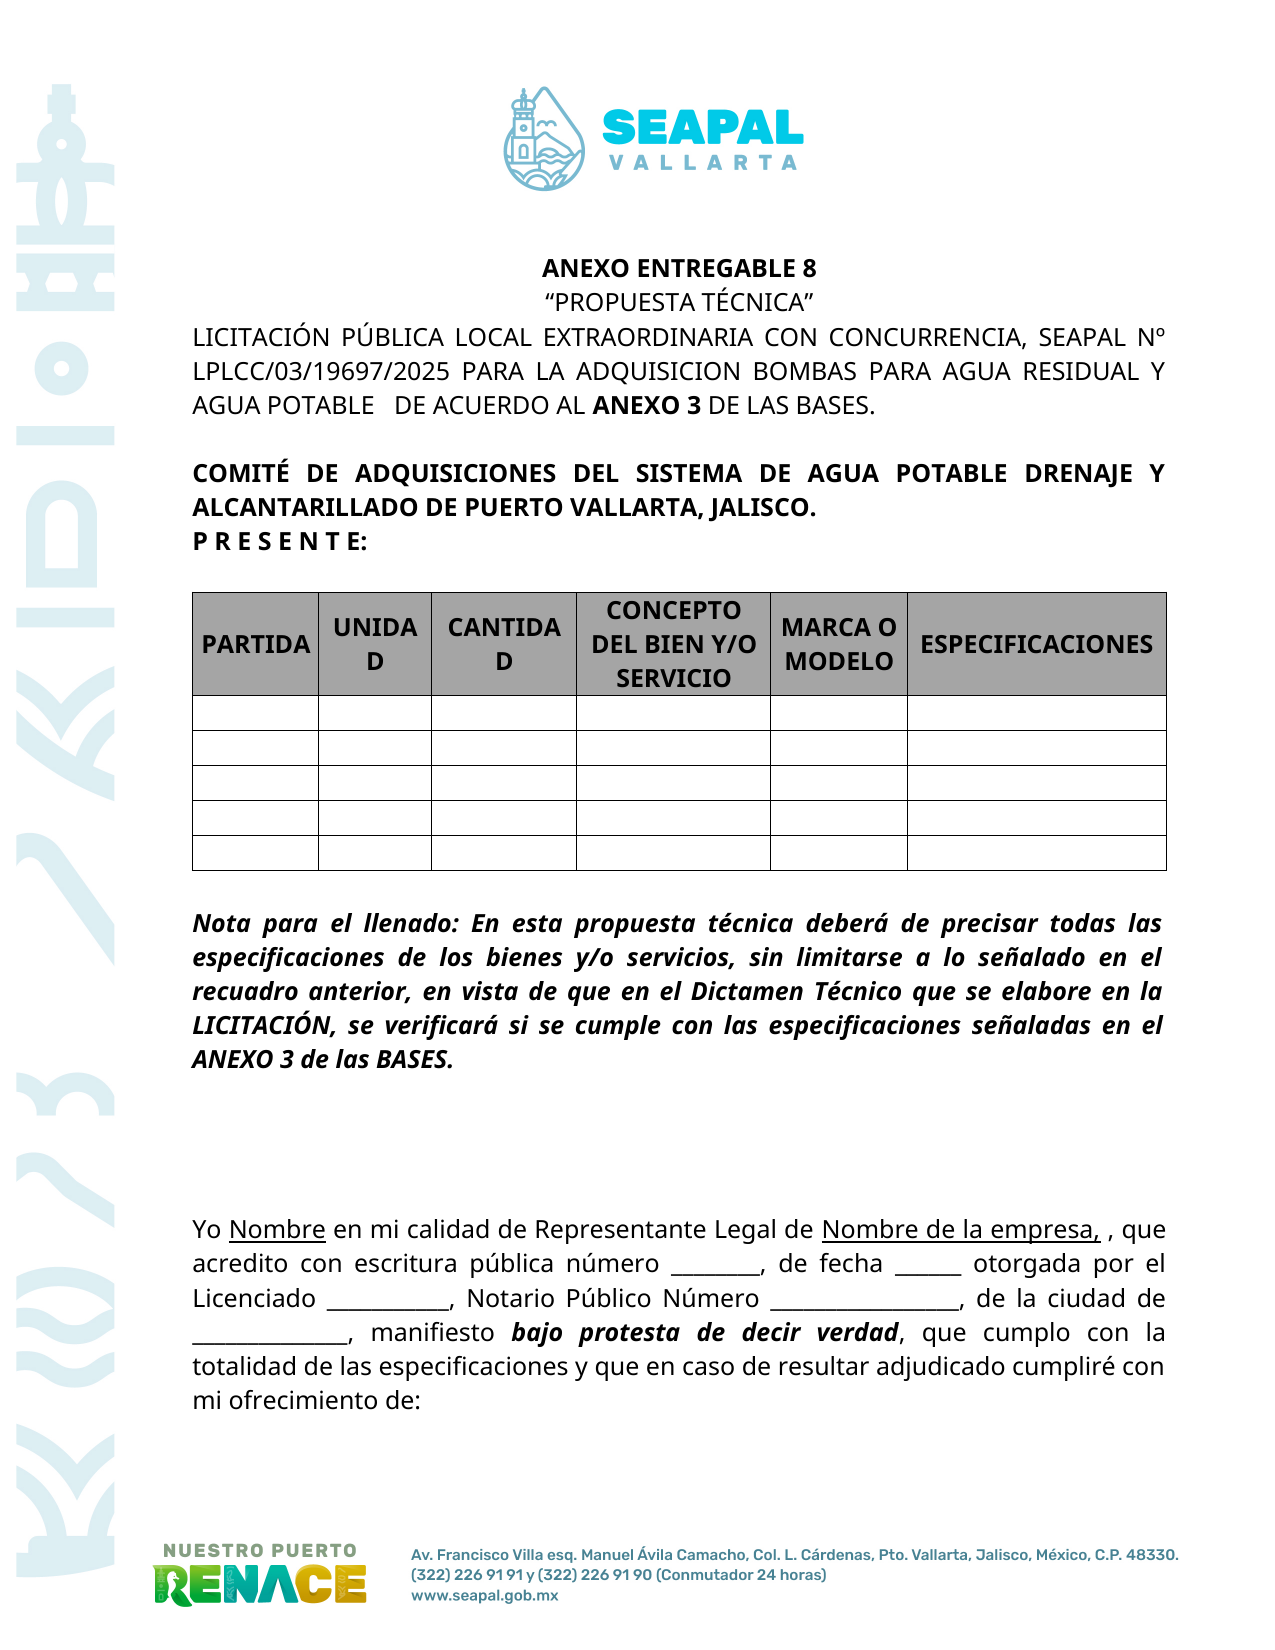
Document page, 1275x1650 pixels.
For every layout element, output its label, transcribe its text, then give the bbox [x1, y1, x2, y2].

table_cell [432, 731, 576, 765]
table_cell [577, 696, 770, 730]
table_cell [908, 836, 1166, 870]
table_cell [319, 801, 431, 835]
table_header Cantidad [432, 593, 576, 695]
table_cell [193, 766, 318, 800]
text P R E S E N T E: [192, 523, 1167, 558]
text ANEXO ENTREGABLE 8 [192, 251, 1167, 285]
text Nota para el llenado: En esta propuesta técnica deberá de precisar todas las especificaciones de los bienes y/o servicios, sin limitarse a lo señalado en el recuadro anterior, en vista de que en el Dictamen Técnico que se elabore en la LICITACIÓN, se verificará si se cumple con las especificaciones señaladas en el ANEXO 3 de las BASES. [192, 906, 1167, 1076]
table_header ESPECIFICACIONES [908, 593, 1166, 695]
table_header CONCEPTO DEL BIEN Y/O SERVICIO [577, 593, 770, 695]
table_cell [319, 696, 431, 730]
table_cell [432, 766, 576, 800]
text LICITACIÓN PÚBLICA LOCAL EXTRAORDINARIA CON CONCURRENCIA, SEAPAL Nº LPLCC/03/19697/2025 PARA LA ADQUISICION BOMBAS PARA AGUA RESIDUAL Y AGUA POTABLE DE ACUERDO AL ANEXO 3 DE LAS BASES. [192, 319, 1167, 421]
table_header UNIDAD [319, 593, 431, 695]
table_cell [432, 801, 576, 835]
table_cell [908, 731, 1166, 765]
table_cell [771, 696, 907, 730]
table_cell [193, 731, 318, 765]
text “PROPUESTA TÉCNICA” [192, 285, 1167, 319]
table_header Partida [193, 593, 318, 695]
table_header MARCA O MODELO [771, 593, 907, 695]
table_cell [908, 766, 1166, 800]
table_cell [432, 836, 576, 870]
table_cell [193, 696, 318, 730]
text COMITÉ DE ADQUISICIONES DEL SISTEMA DE AGUA POTABLE DRENAJE Y ALCANTARILLADO DE PUERTO VALLARTA, JALISCO. [192, 455, 1167, 523]
table_cell [319, 766, 431, 800]
table_cell [319, 836, 431, 870]
table_cell [771, 836, 907, 870]
table_cell [771, 731, 907, 765]
table_cell [193, 836, 318, 870]
table_cell [771, 801, 907, 835]
table_cell [432, 696, 576, 730]
table_cell [577, 801, 770, 835]
table_cell [577, 766, 770, 800]
table_cell [908, 696, 1166, 730]
text Yo Nombre en mi calidad de Representante Legal de Nombre de la empresa, , que acredito con escritura pública número ________, de fecha ______ otorgada por el Licenciado ___________, Notario Público Número _________________, de la ciudad de ______________, manifiesto bajo protesta de decir verdad, que cumplo con la totalidad de las especificaciones y que en caso de resultar adjudicado cumpliré con mi ofrecimiento de: [192, 1212, 1167, 1416]
table_cell [771, 766, 907, 800]
picture [16, 0, 1275, 1649]
table_cell [193, 801, 318, 835]
table_cell [577, 731, 770, 765]
table_cell [577, 836, 770, 870]
table_cell [319, 731, 431, 765]
table_cell [908, 801, 1166, 835]
